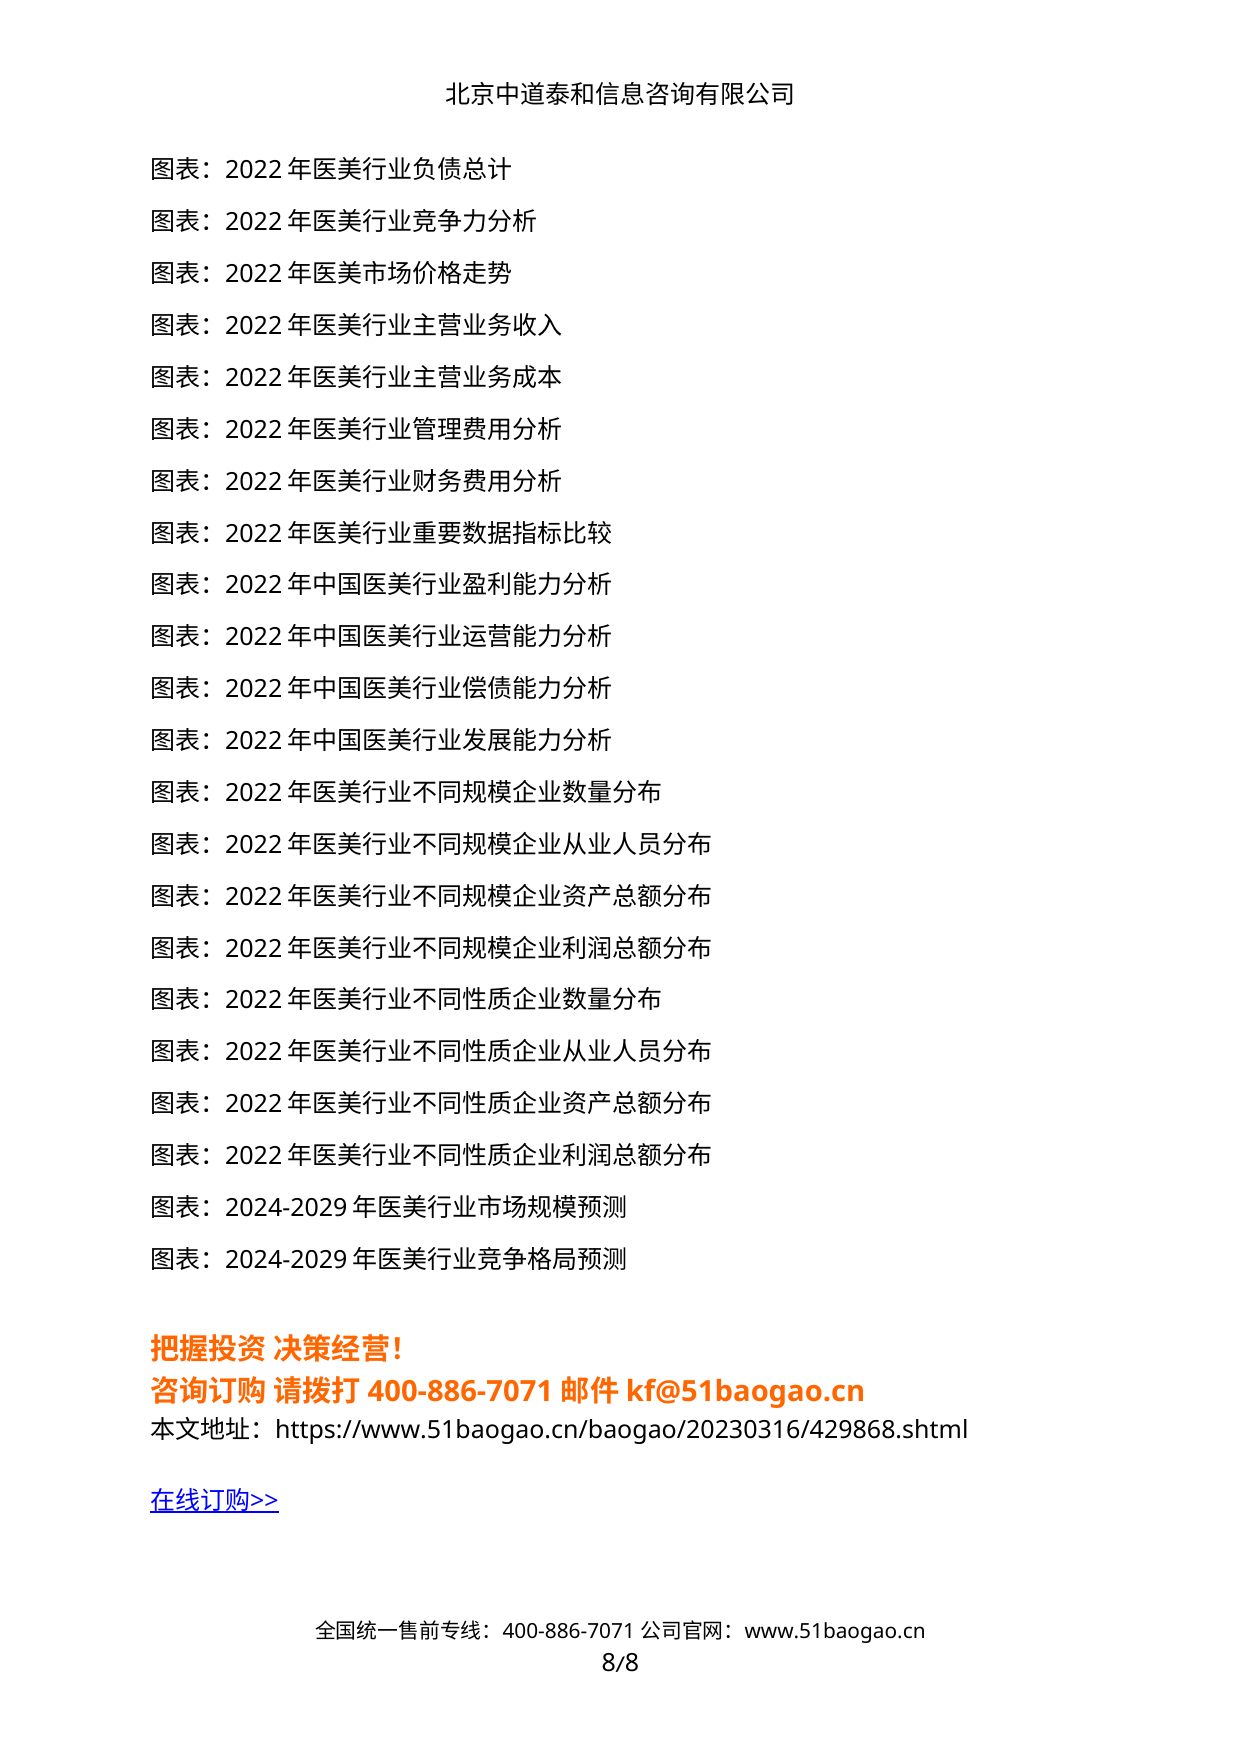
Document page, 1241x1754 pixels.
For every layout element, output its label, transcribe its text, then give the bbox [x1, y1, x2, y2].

text 把握投资 决策经营！咨询订购 请拨打 400-886-7071 邮件 kf@51baogao.cn本文地址：https://www.51baogao.cn/baogao/20230316/429868.shtml [150, 1291, 1090, 1446]
text 图表：2022年医美行业财务费用分析 [150, 461, 1090, 497]
text 在线订购>> [150, 1446, 1090, 1517]
text 图表：2022年医美市场价格走势 [150, 254, 1090, 290]
text 图表：2022年中国医美行业运营能力分析 [150, 617, 1090, 653]
text 图表：2022年医美行业管理费用分析 [150, 409, 1090, 446]
text 图表：2022年医美行业不同性质企业从业人员分布 [150, 1032, 1090, 1068]
text 图表：2022年医美行业不同性质企业利润总额分布 [150, 1136, 1090, 1172]
text 图表：2022年中国医美行业盈利能力分析 [150, 565, 1090, 601]
text 图表：2022年医美行业不同规模企业利润总额分布 [150, 928, 1090, 964]
text 图表：2022年医美行业不同性质企业数量分布 [150, 980, 1090, 1016]
text 图表：2022年医美行业不同规模企业从业人员分布 [150, 824, 1090, 861]
text 图表：2022年中国医美行业发展能力分析 [150, 721, 1090, 757]
text 图表：2022年医美行业重要数据指标比较 [150, 513, 1090, 549]
text 图表：2022年医美行业主营业务收入 [150, 306, 1090, 342]
text 图表：2024-2029年医美行业市场规模预测 [150, 1187, 1090, 1224]
text 图表：2022年医美行业竞争力分析 [150, 202, 1090, 238]
text 图表：2022年医美行业不同性质企业资产总额分布 [150, 1084, 1090, 1120]
text 图表：2022年医美行业不同规模企业资产总额分布 [150, 876, 1090, 912]
text 图表：2024-2029年医美行业竞争格局预测 [150, 1239, 1090, 1276]
text 图表：2022年医美行业主营业务成本 [150, 357, 1090, 394]
text 图表：2022年医美行业负债总计 [150, 150, 1090, 186]
text 图表：2022年中国医美行业偿债能力分析 [150, 669, 1090, 705]
text 图表：2022年医美行业不同规模企业数量分布 [150, 772, 1090, 809]
